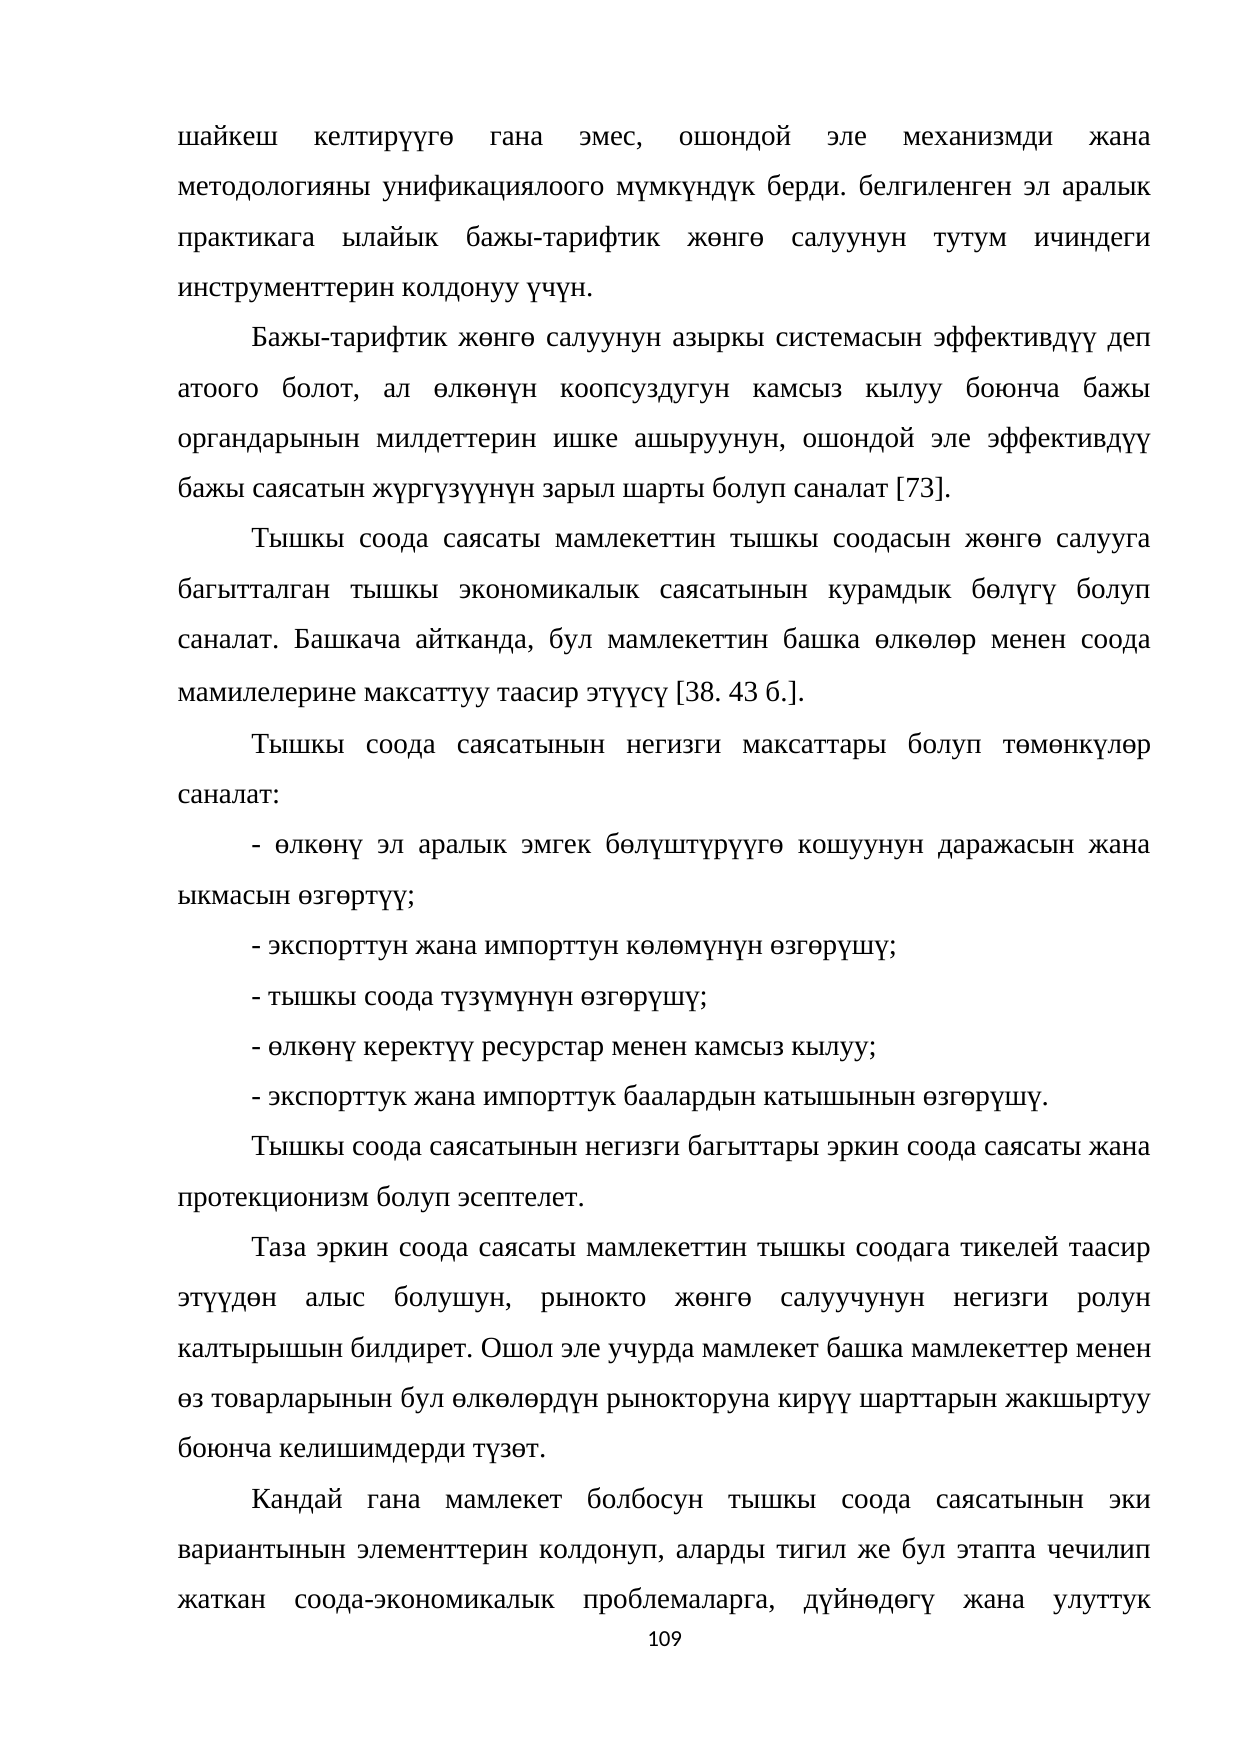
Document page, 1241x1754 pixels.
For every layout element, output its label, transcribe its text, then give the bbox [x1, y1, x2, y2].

text - өлкөнү эл аралык эмгек бөлүштүрүүгө кошуунун даражасын жана ыкмасын өзгөртүү; [177, 827, 1152, 911]
text Тышкы соода саясатынын негизги багыттары эркин соода саясаты жана протекционизм болуп эсептелет. [177, 1128, 1152, 1212]
text Таза эркин соода саясаты мамлекеттин тышкы соодага тикелей таасир этүүдөн алыс болушун, рынокто жөнгө салуучунун негизги ролун калтырышын билдирет. Ошол эле учурда мамлекет башка мамлекеттер менен өз товарларынын бул өлкөлөрдүн рынокторуна кирүү шарттарын жакшыртуу боюнча келишимдерди түзөт. [177, 1229, 1152, 1464]
text Бажы-тарифтик жөнгө салуунун азыркы системасын эффективдүү деп атоого болот, ал өлкөнүн коопсуздугун камсыз кылуу боюнча бажы органдарынын милдеттерин ишке ашыруунун, ошондой эле эффективдүү бажы саясатын жүргүзүүнүн зарыл шарты болуп саналат [73]. [177, 319, 1152, 504]
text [177, 1481, 1152, 1615]
text Тышкы соода саясаты мамлекеттин тышкы соодасын жөнгө салууга багытталган тышкы экономикалык саясатынын курамдык бөлүгү болуп саналат. Башкача айтканда, бул мамлекеттин башка өлкөлөр менен соода мамилелерине максаттуу таасир этүүсү [38. 43 б.]. [177, 521, 1152, 708]
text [177, 118, 1152, 303]
text - экспорттун жана импорттун көлөмүнүн өзгөрүшү; [177, 927, 1152, 961]
text - экспорттук жана импорттук баалардын катышынын өзгөрүшү. [177, 1078, 1152, 1112]
text Тышкы соода саясатынын негизги максаттары болуп төмөнкүлөр саналат: [177, 726, 1152, 810]
text - өлкөнү керектүү ресурстар менен камсыз кылуу; [177, 1028, 1152, 1061]
text - тышкы соода түзүмүнүн өзгөрүшү; [177, 978, 1152, 1011]
